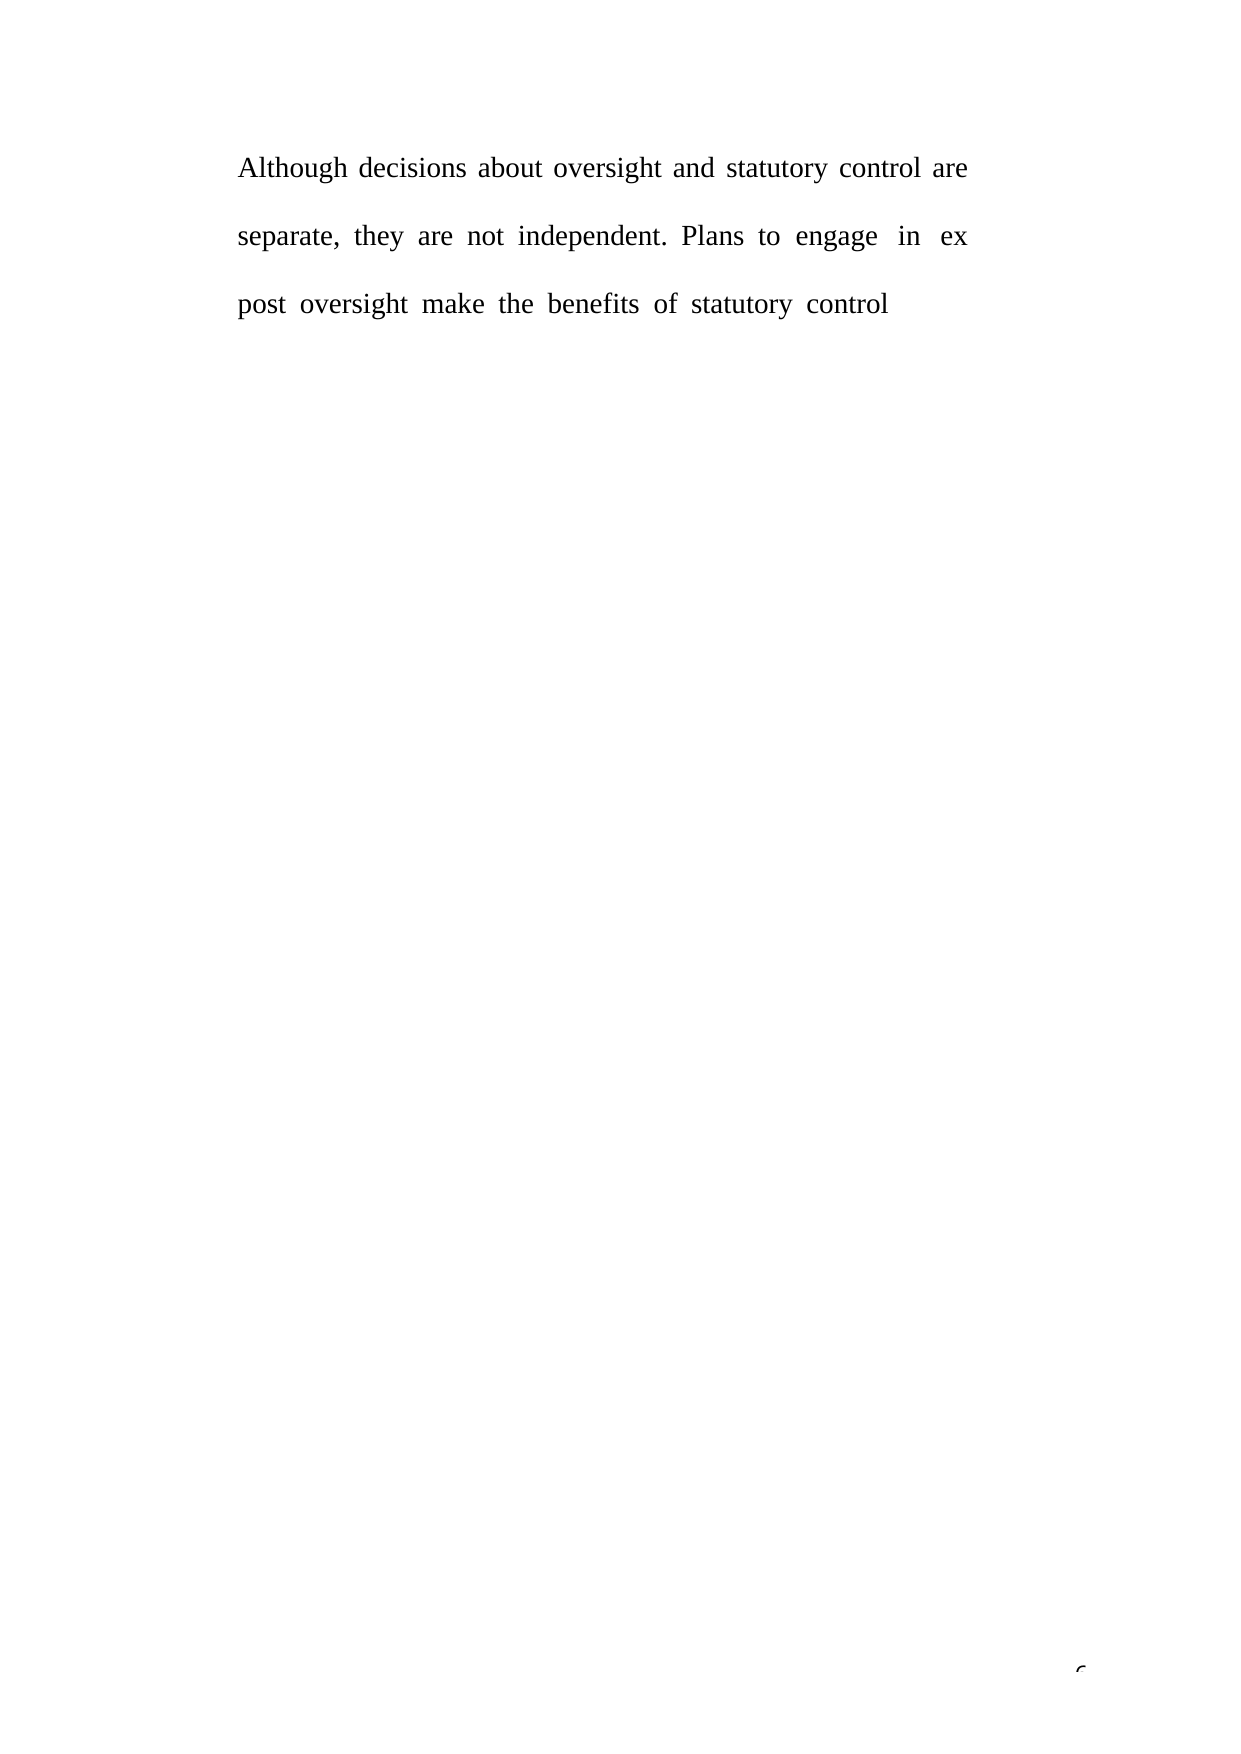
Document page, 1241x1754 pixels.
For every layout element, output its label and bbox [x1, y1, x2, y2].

text [237, 150, 968, 319]
